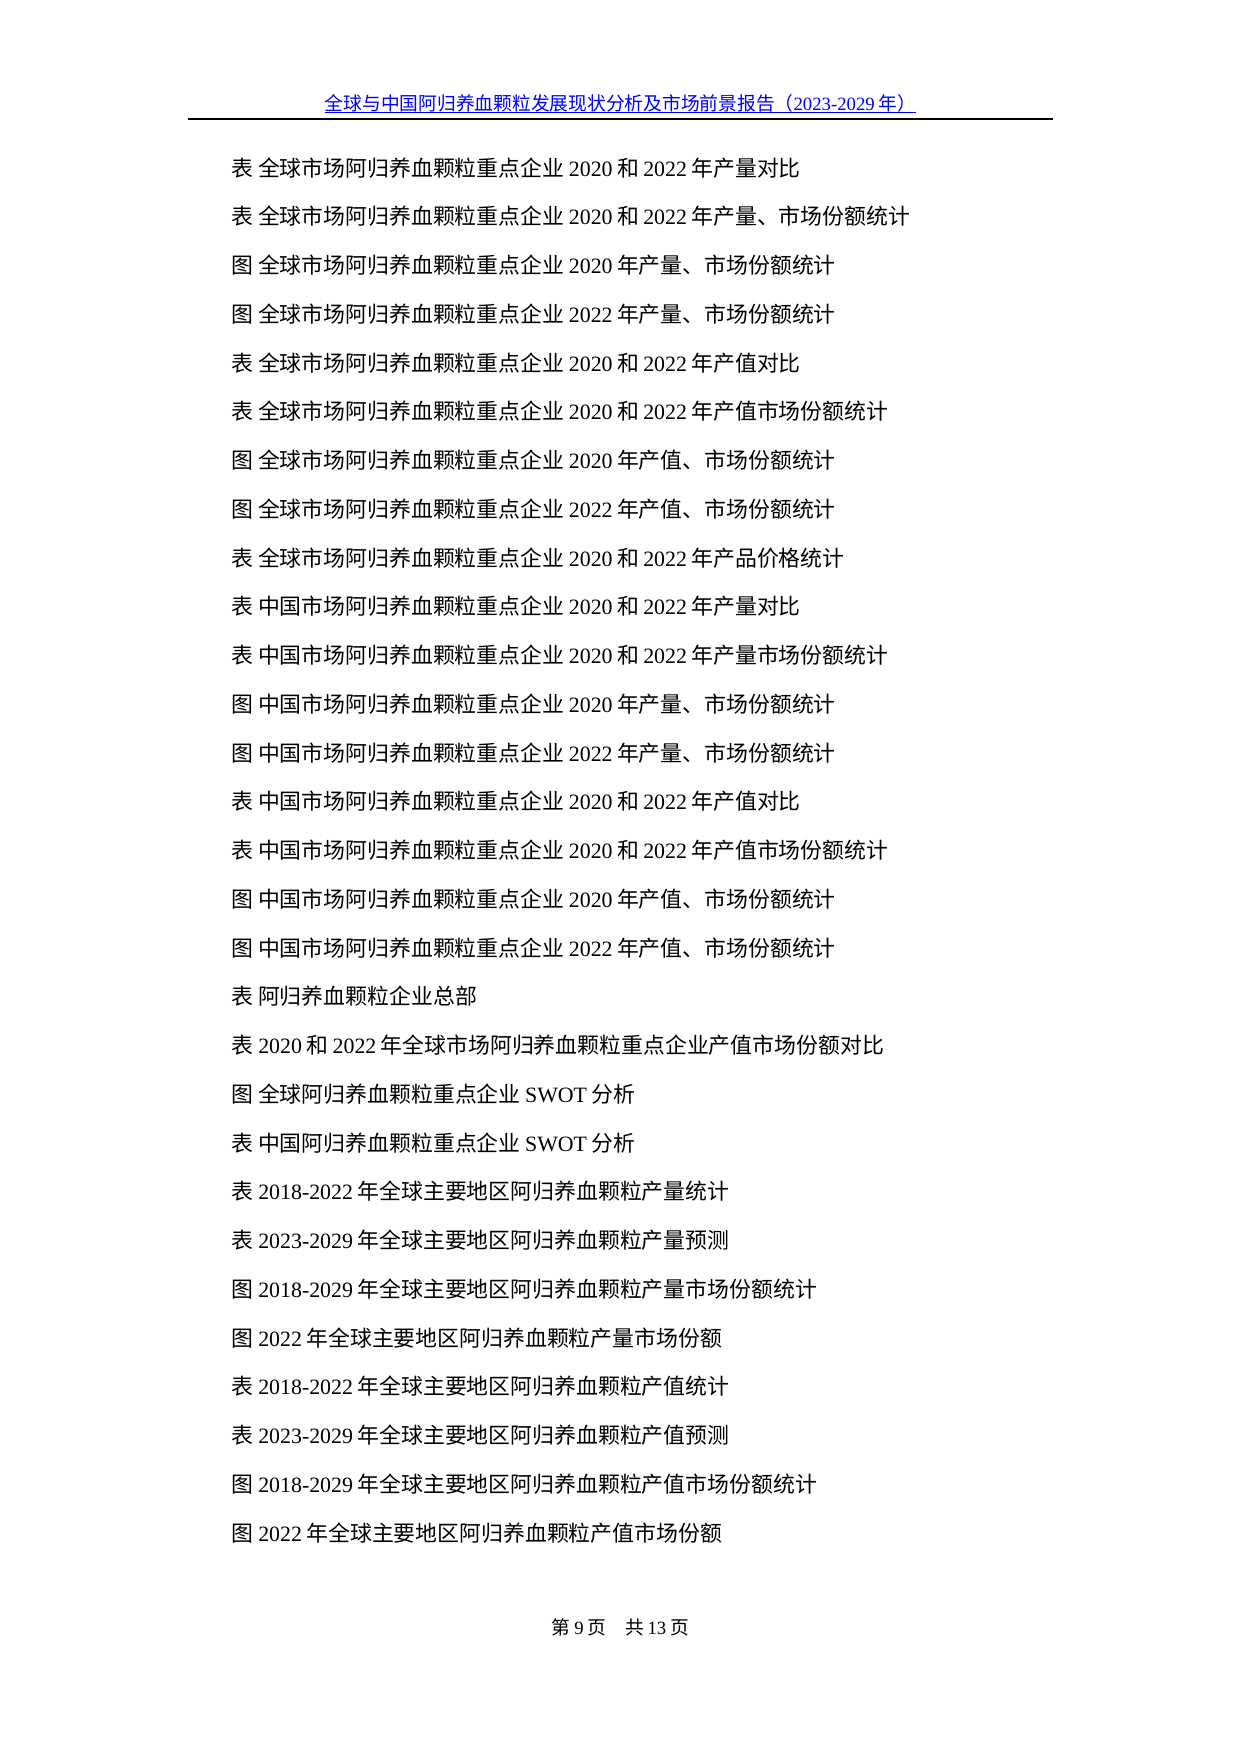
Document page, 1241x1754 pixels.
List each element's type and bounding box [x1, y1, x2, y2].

text [187, 150, 1053, 1548]
